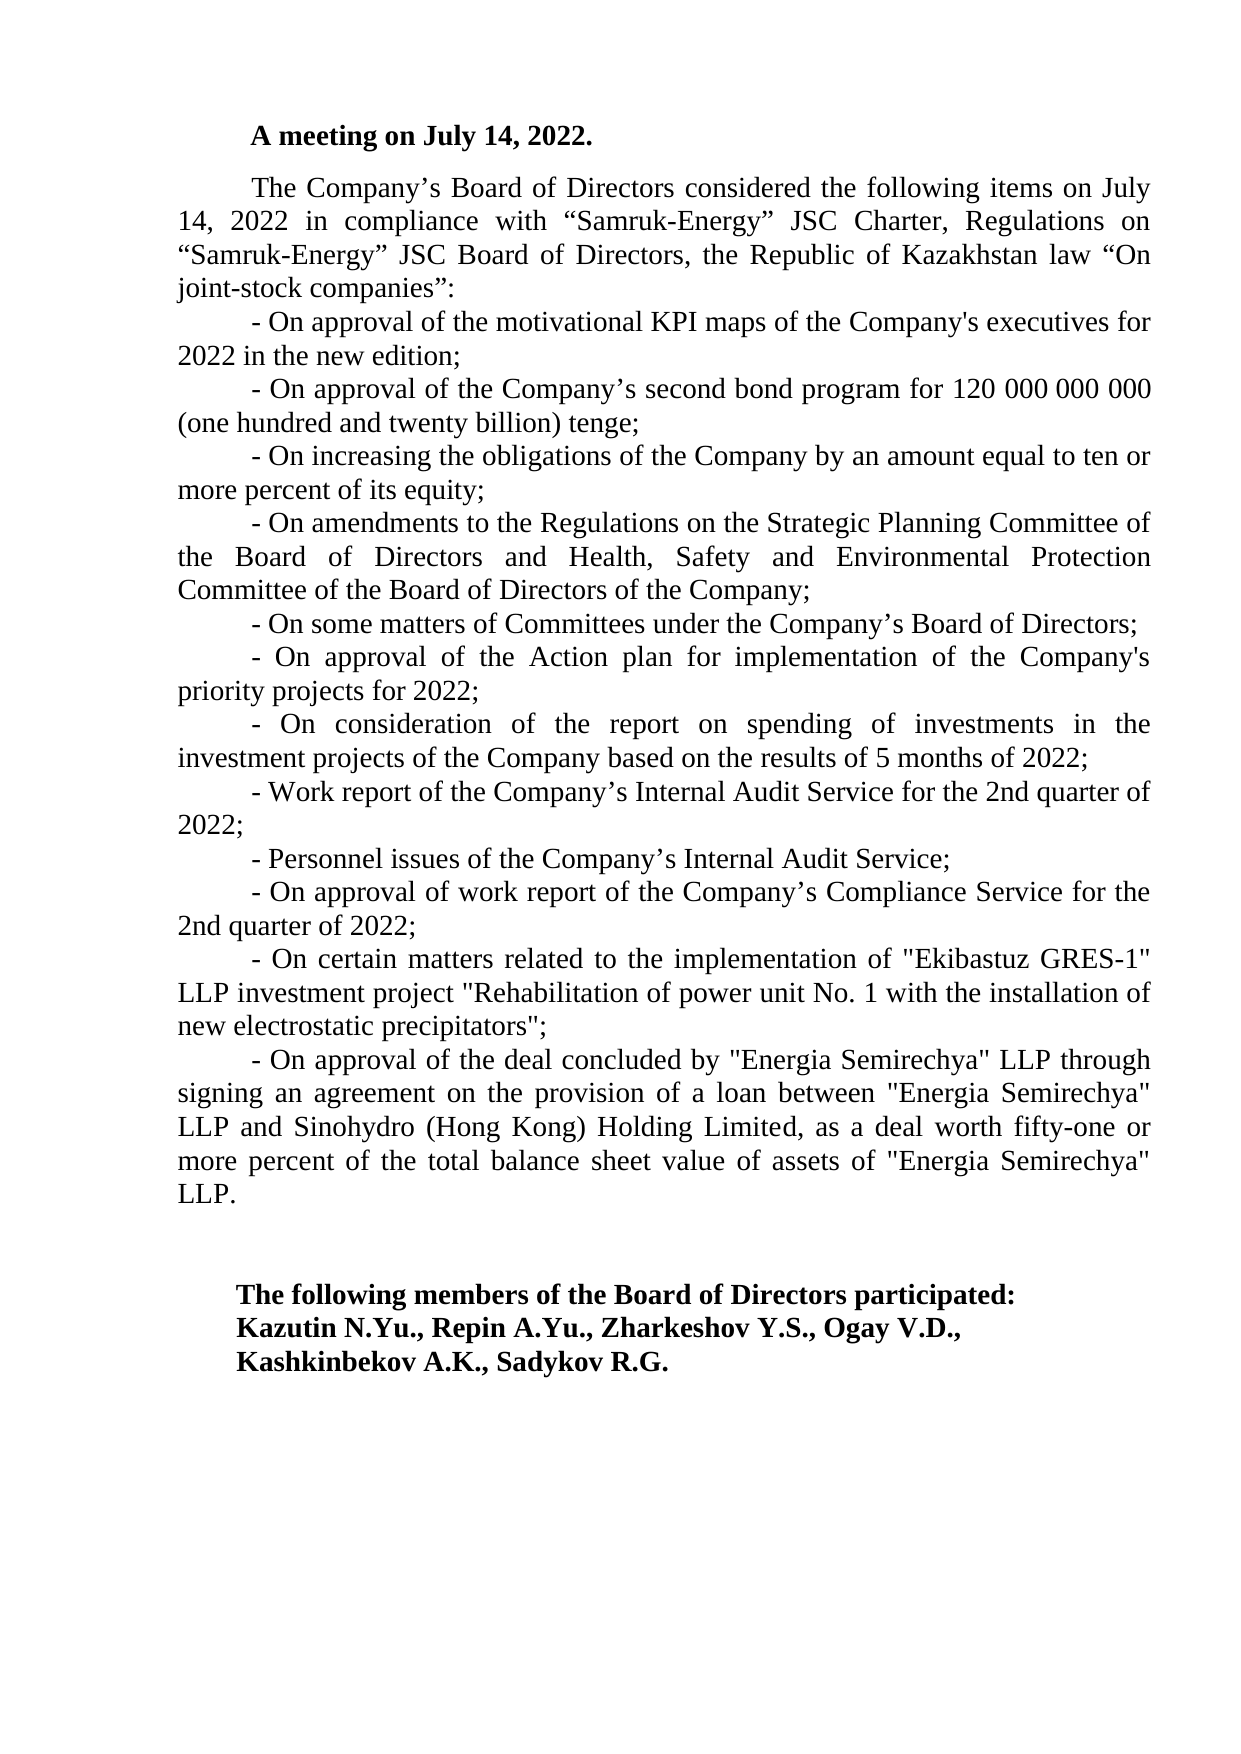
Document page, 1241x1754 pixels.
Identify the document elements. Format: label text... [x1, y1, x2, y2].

text The following members of the Board of Directors participated: [177, 1277, 1152, 1310]
text - Personnel issues of the Company’s Internal Audit Service; [177, 841, 1152, 874]
text A meeting on July 14, 2022. [177, 118, 1152, 152]
text - On approval of the Action plan for implementation of the Company's priority projects for 2022; [177, 639, 1152, 707]
text - On approval of the Company’s second bond program for 120 000 000 000 (one hundred and twenty billion) tenge; [177, 371, 1152, 438]
text - On certain matters related to the implementation of "Ekibastuz GRES-1" LLP investment project "Rehabilitation of power unit No. 1 with the installation of new electrostatic precipitators"; [177, 941, 1152, 1042]
text The Company’s Board of Directors considered the following items on July 14, 2022 in compliance with “Samruk-Energy” JSC Charter, Regulations on “Samruk-Energy” JSC Board of Directors, the Republic of Kazakhstan law “On joint-stock companies”: [177, 170, 1152, 304]
text - On increasing the obligations of the Company by an amount equal to ten or more percent of its equity; [177, 438, 1152, 505]
text - On consideration of the report on spending of investments in the investment projects of the Company based on the results of 5 months of 2022; [177, 707, 1152, 774]
text Kazutin N.Yu., Repin A.Yu., Zharkeshov Y.S., Ogay V.D., [177, 1310, 1152, 1344]
text - On approval of the motivational KPI maps of the Company's executives for 2022 in the new edition; [177, 304, 1152, 371]
text - Work report of the Company’s Internal Audit Service for the 2nd quarter of 2022; [177, 774, 1152, 841]
text - On approval of work report of the Company’s Compliance Service for the 2nd quarter of 2022; [177, 874, 1152, 941]
text - On some matters of Committees under the Company’s Board of Directors; [177, 606, 1152, 639]
text - On approval of the deal concluded by "Energia Semirechya" LLP through signing an agreement on the provision of a loan between "Energia Semirechya" LLP and Sinohydro (Hong Kong) Holding Limited, as a deal worth fifty-one or more percent of the total balance sheet value of assets of "Energia Semirechya" LLP. [177, 1042, 1152, 1210]
text Kashkinbekov A.K., Sadykov R.G. [177, 1344, 1152, 1377]
text - On amendments to the Regulations on the Strategic Planning Committee of the Board of Directors and Health, Safety and Environmental Protection Committee of the Board of Directors of the Company; [177, 505, 1152, 606]
